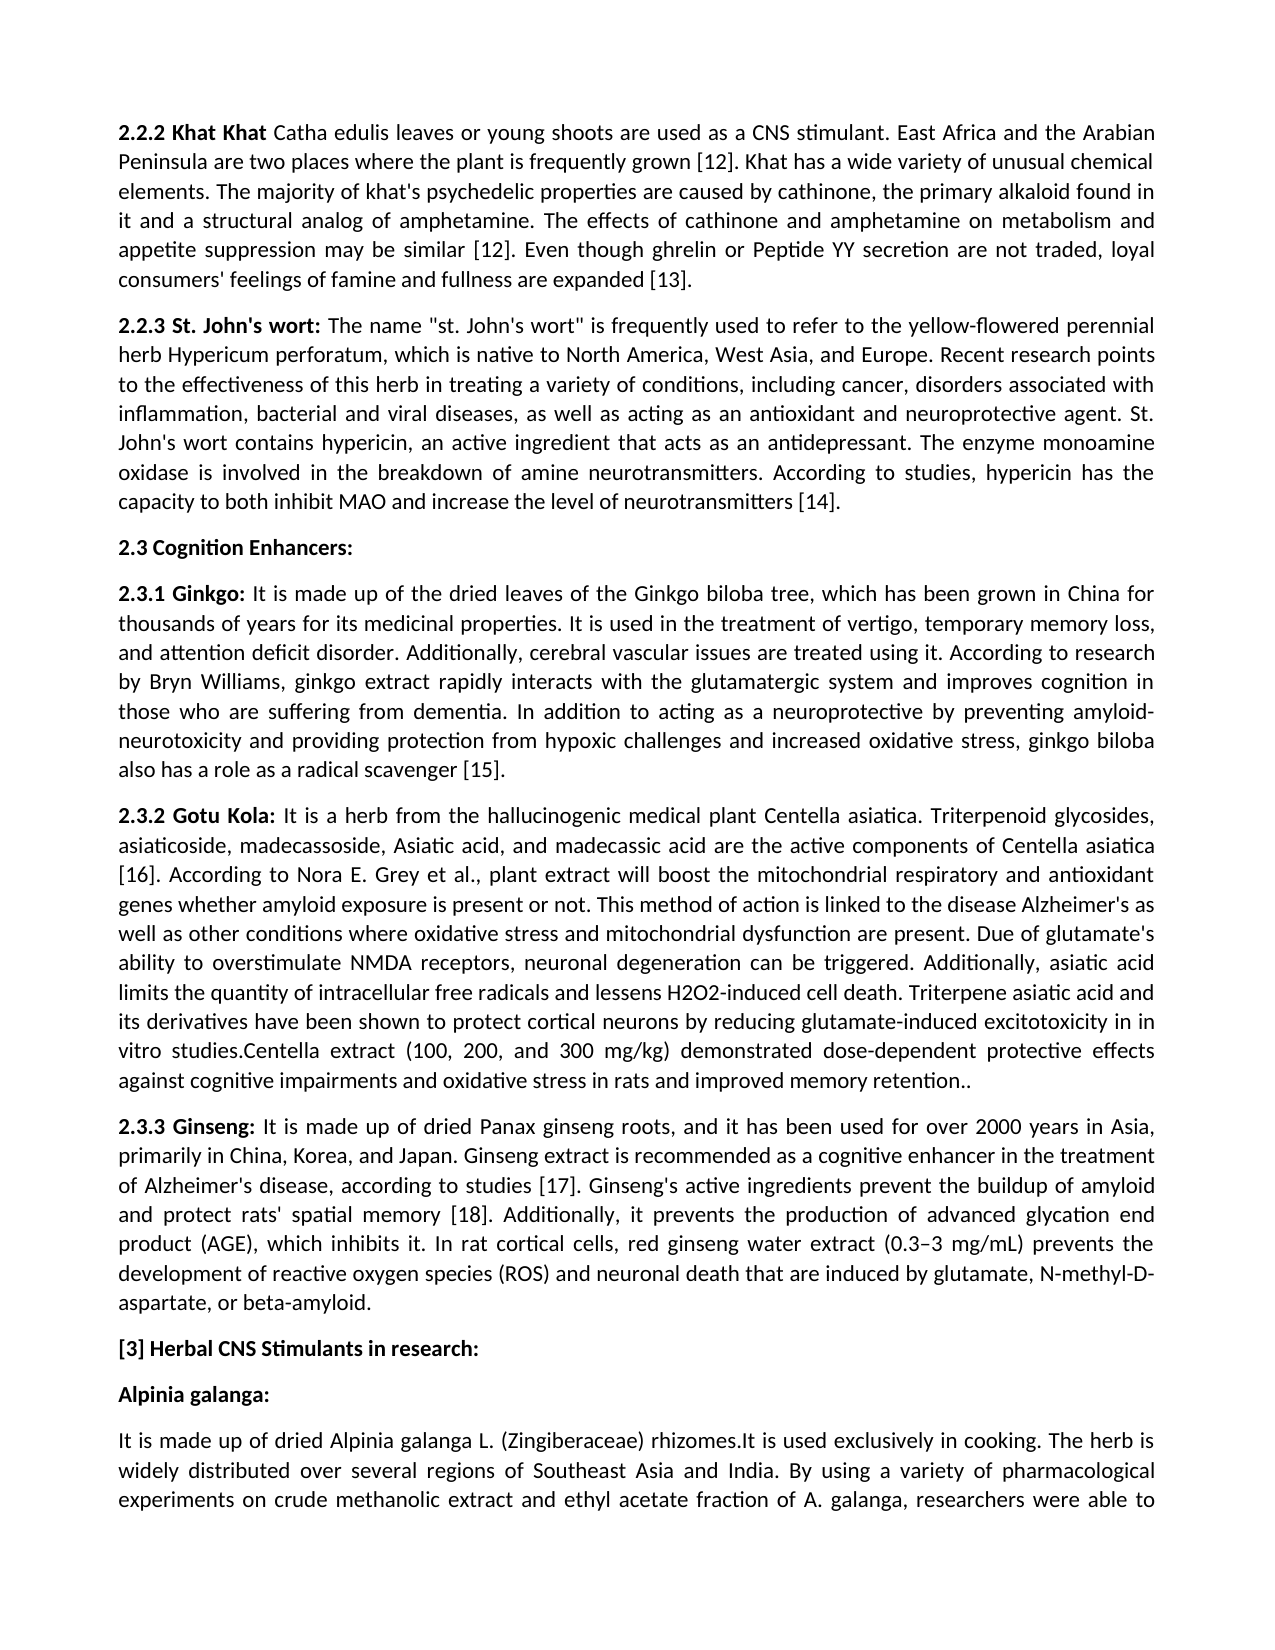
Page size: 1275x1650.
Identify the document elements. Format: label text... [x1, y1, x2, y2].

text 2.3.2 Gotu Kola: It is a herb from the hallucinogenic medical plant Centella asiatica. Triterpenoid glycosides, asiaticoside, madecassoside, Asiatic acid, and madecassic acid are the active components of Centella asiatica [16]. According to Nora E. Grey et al., plant extract will boost the mitochondrial respiratory and antioxidant genes whether amyloid exposure is present or not. This method of action is linked to the disease Alzheimer's as well as other conditions where oxidative stress and mitochondrial dysfunction are present. Due of glutamate's ability to overstimulate NMDA receptors, neuronal degeneration can be triggered. Additionally, asiatic acid limits the quantity of intracellular free radicals and lessens H2O2-induced cell death. Triterpene asiatic acid and its derivatives have been shown to protect cortical neurons by reducing glutamate-induced excitotoxicity in in vitro studies.Centella extract (100, 200, and 300 mg/kg) demonstrated dose-dependent protective effects against cognitive impairments and oxidative stress in rats and improved memory retention.. [118, 802, 1157, 1094]
text [3] Herbal CNS Stimulants in research: [118, 1334, 1157, 1362]
text 2.2.2 Khat Khat Catha edulis leaves or young shoots are used as a CNS stimulant. East Africa and the Arabian Peninsula are two places where the plant is frequently grown [12]. Khat has a wide variety of unusual chemical elements. The majority of khat's psychedelic properties are caused by cathinone, the primary alkaloid found in it and a structural analog of amphetamine. The effects of cathinone and amphetamine on metabolism and appetite suppression may be similar [12]. Even though ghrelin or Peptide YY secretion are not traded, loyal consumers' feelings of famine and fullness are expanded [13]. [118, 118, 1157, 293]
text Alpinia galanga: [118, 1380, 1157, 1408]
text 2.2.3 St. John's wort: The name "st. John's wort" is frequently used to refer to the yellow-flowered perennial herb Hypericum perforatum, which is native to North America, West Asia, and Europe. Recent research points to the effectiveness of this herb in treating a variety of conditions, including cancer, disorders associated with inflammation, bacterial and viral diseases, as well as acting as an antioxidant and neuroprotective agent. St. John's wort contains hypericin, an active ingredient that acts as an antidepressant. The enzyme monoamine oxidase is involved in the breakdown of amine neurotransmitters. According to studies, hypericin has the capacity to both inhibit MAO and increase the level of neurotransmitters [14]. [118, 311, 1157, 515]
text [118, 1426, 1157, 1513]
text 2.3.3 Ginseng: It is made up of dried Panax ginseng roots, and it has been used for over 2000 years in Asia, primarily in China, Korea, and Japan. Ginseng extract is recommended as a cognitive enhancer in the treatment of Alzheimer's disease, according to studies [17]. Ginseng's active ingredients prevent the buildup of amyloid and protect rats' spatial memory [18]. Additionally, it prevents the production of advanced glycation end product (AGE), which inhibits it. In rat cortical cells, red ginseng water extract (0.3–3 mg/mL) prevents the development of reactive oxygen species (ROS) and neuronal death that are induced by glutamate, N-methyl-D-aspartate, or beta-amyloid. [118, 1112, 1157, 1316]
text 2.3 Cognition Enhancers: [118, 533, 1157, 561]
text 2.3.1 Ginkgo: It is made up of the dried leaves of the Ginkgo biloba tree, which has been grown in China for thousands of years for its medicinal properties. It is used in the treatment of vertigo, temporary memory loss, and attention deficit disorder. Additionally, cerebral vascular issues are treated using it. According to research by Bryn Williams, ginkgo extract rapidly interacts with the glutamatergic system and improves cognition in those who are suffering from dementia. In addition to acting as a neuroprotective by preventing amyloid- neurotoxicity and providing protection from hypoxic challenges and increased oxidative stress, ginkgo biloba also has a role as a radical scavenger [15]. [118, 579, 1157, 784]
